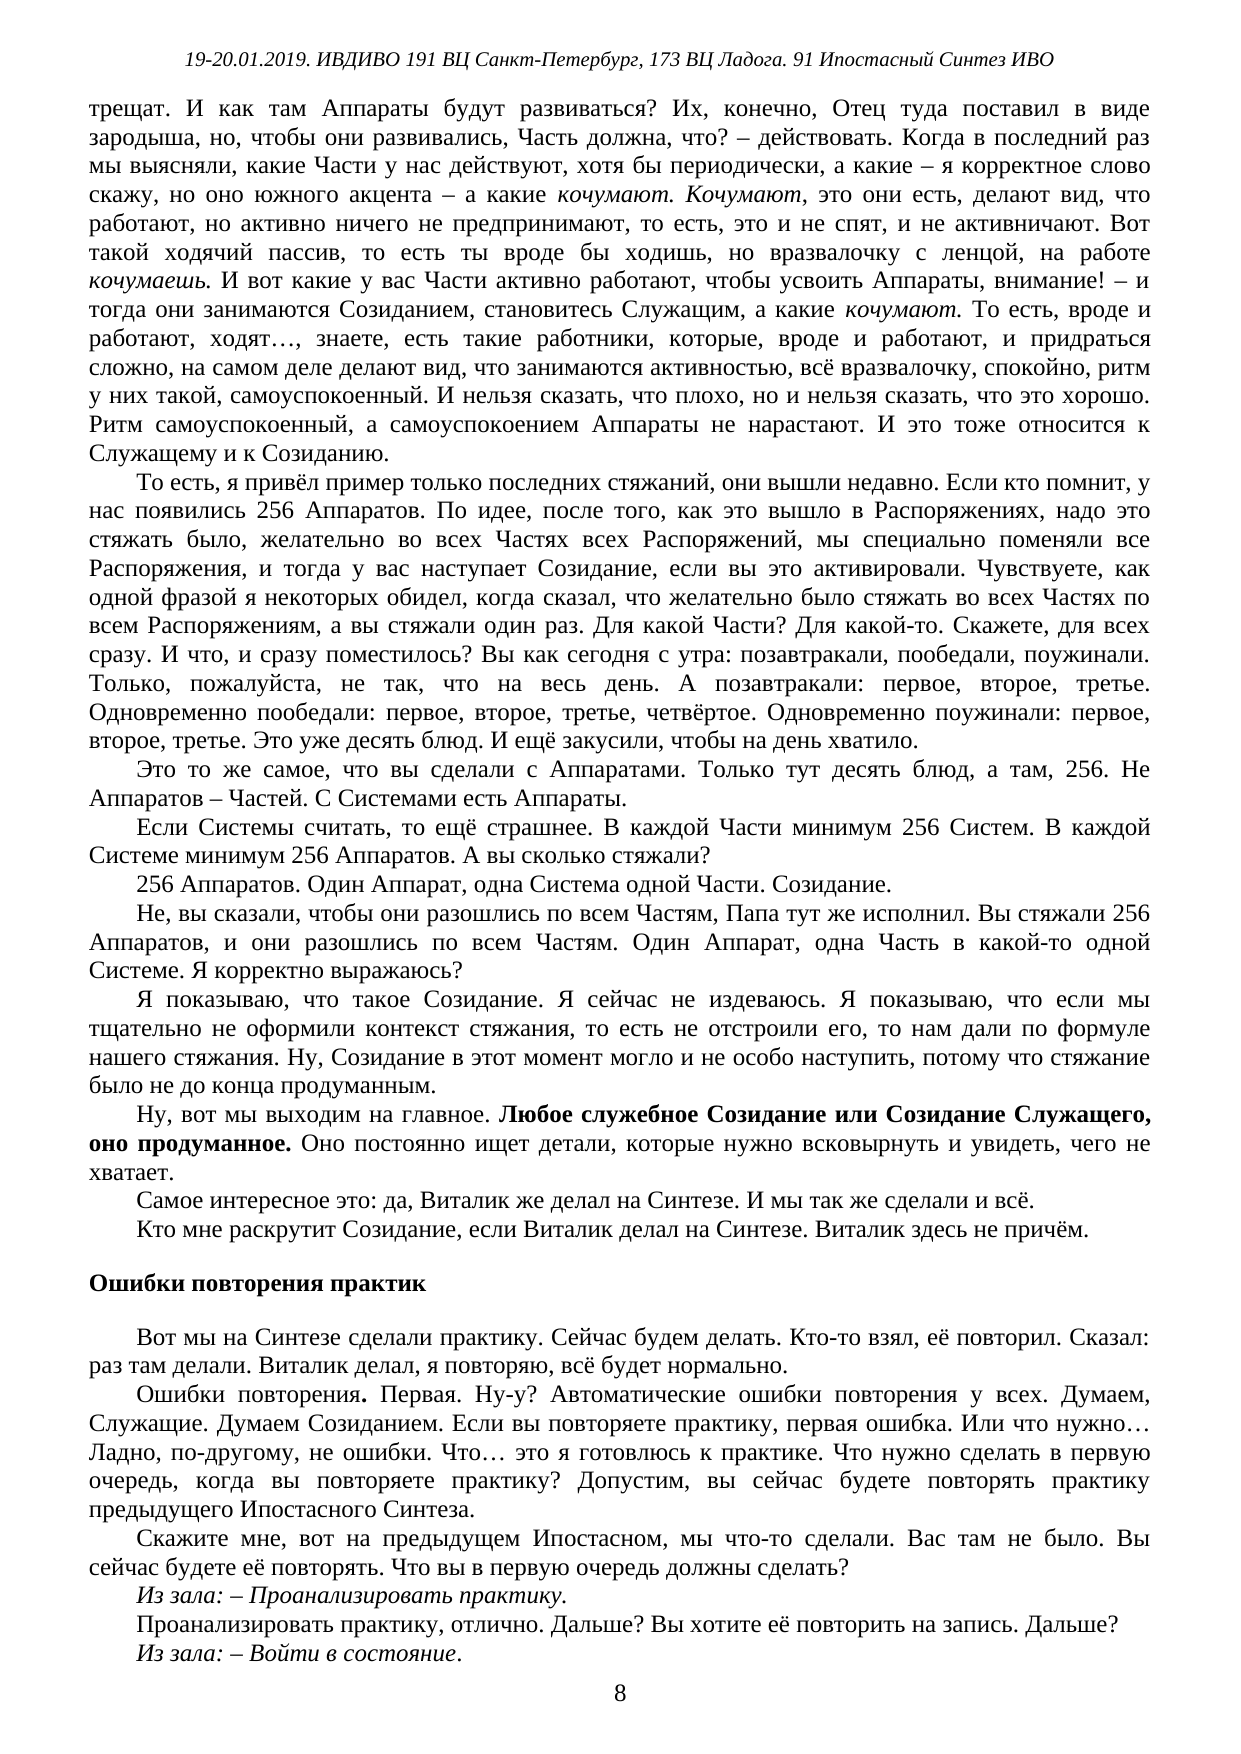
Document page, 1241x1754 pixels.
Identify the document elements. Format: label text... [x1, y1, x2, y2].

text Ошибки повторения практик [89, 1268, 1152, 1297]
text Если Системы считать, то ещё страшнее. В каждой Части минимум 256 Систем. В каждой Системе минимум 256 Аппаратов. А вы сколько стяжали? [89, 812, 1152, 869]
text Скажите мне, вот на предыдущем Ипостасном, мы что-то сделали. Вас там не было. Вы сейчас будете её повторять. Что вы в первую очередь должны сделать? [89, 1523, 1152, 1580]
text Не, вы сказали, чтобы они разошлись по всем Частям, Папа тут же исполнил. Вы стяжали 256 Аппаратов, и они разошлись по всем Частям. Один Аппарат, одна Часть в какой-то одной Системе. Я корректно выражаюсь? [89, 898, 1152, 984]
text То есть, я привёл пример только последних стяжаний, они вышли недавно. Если кто помнит, у нас появились 256 Аппаратов. По идее, после того, как это вышло в Распоряжениях, надо это стяжать было, желательно во всех Частях всех Распоряжений, мы специально поменяли все Распоряжения, и тогда у вас наступает Созидание, если вы это активировали. Чувствуете, как одной фразой я некоторых обидел, когда сказал, что желательно было стяжать во всех Частях по всем Распоряжениям, а вы стяжали один раз. Для какой Части? Для какой-то. Скажете, для всех сразу. И что, и сразу поместилось? Вы как сегодня с утра: позавтракали, пообедали, поужинали. Только, пожалуйста, не так, что на весь день. А позавтракали: первое, второе, третье. Одновременно пообедали: первое, второе, третье, четвёртое. Одновременно поужинали: первое, второе, третье. Это уже десять блюд. И ещё закусили, чтобы на день хватило. [89, 467, 1152, 754]
text 256 Аппаратов. Один Аппарат, одна Система одной Части. Созидание. [89, 869, 1152, 898]
text Вот мы на Синтезе сделали практику. Сейчас будем делать. Кто-то взял, её повторил. Сказал: раз там делали. Виталик делал, я повторяю, всё будет нормально. [89, 1322, 1152, 1379]
text Из зала: – Проанализировать практику. [89, 1580, 1152, 1609]
text Проанализировать практику, отлично. Дальше? Вы хотите её повторить на запись. Дальше? [89, 1609, 1152, 1638]
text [89, 93, 1152, 467]
text Я показываю, что такое Созидание. Я сейчас не издеваюсь. Я показываю, что если мы тщательно не оформили контекст стяжания, то есть не отстроили его, то нам дали по формуле нашего стяжания. Ну, Созидание в этот момент могло и не особо наступить, потому что стяжание было не до конца продуманным. [89, 984, 1152, 1099]
text Кто мне раскрутит Созидание, если Виталик делал на Синтезе. Виталик здесь не причём. [89, 1214, 1152, 1243]
text Это то же самое, что вы сделали с Аппаратами. Только тут десять блюд, а там, 256. Не Аппаратов – Частей. С Системами есть Аппараты. [89, 754, 1152, 812]
text Самое интересное это: да, Виталик же делал на Синтезе. И мы так же сделали и всё. [89, 1185, 1152, 1214]
text Ну, вот мы выходим на главное. Любое служебное Созидание или Созидание Служащего, оно продуманное. Оно постоянно ищет детали, которые нужно всковырнуть и увидеть, чего не хватает. [89, 1099, 1152, 1185]
text Из зала: – Войти в состояние. [89, 1638, 1152, 1667]
text Ошибки повторения. Первая. Ну-у? Автоматические ошибки повторения у всех. Думаем, Служащие. Думаем Созиданием. Если вы повторяете практику, первая ошибка. Или что нужно… Ладно, по-другому, не ошибки. Что… это я готовлюсь к практике. Что нужно сделать в первую очередь, когда вы повторяете практику? Допустим, вы сейчас будете повторять практику предыдущего Ипостасного Синтеза. [89, 1379, 1152, 1523]
